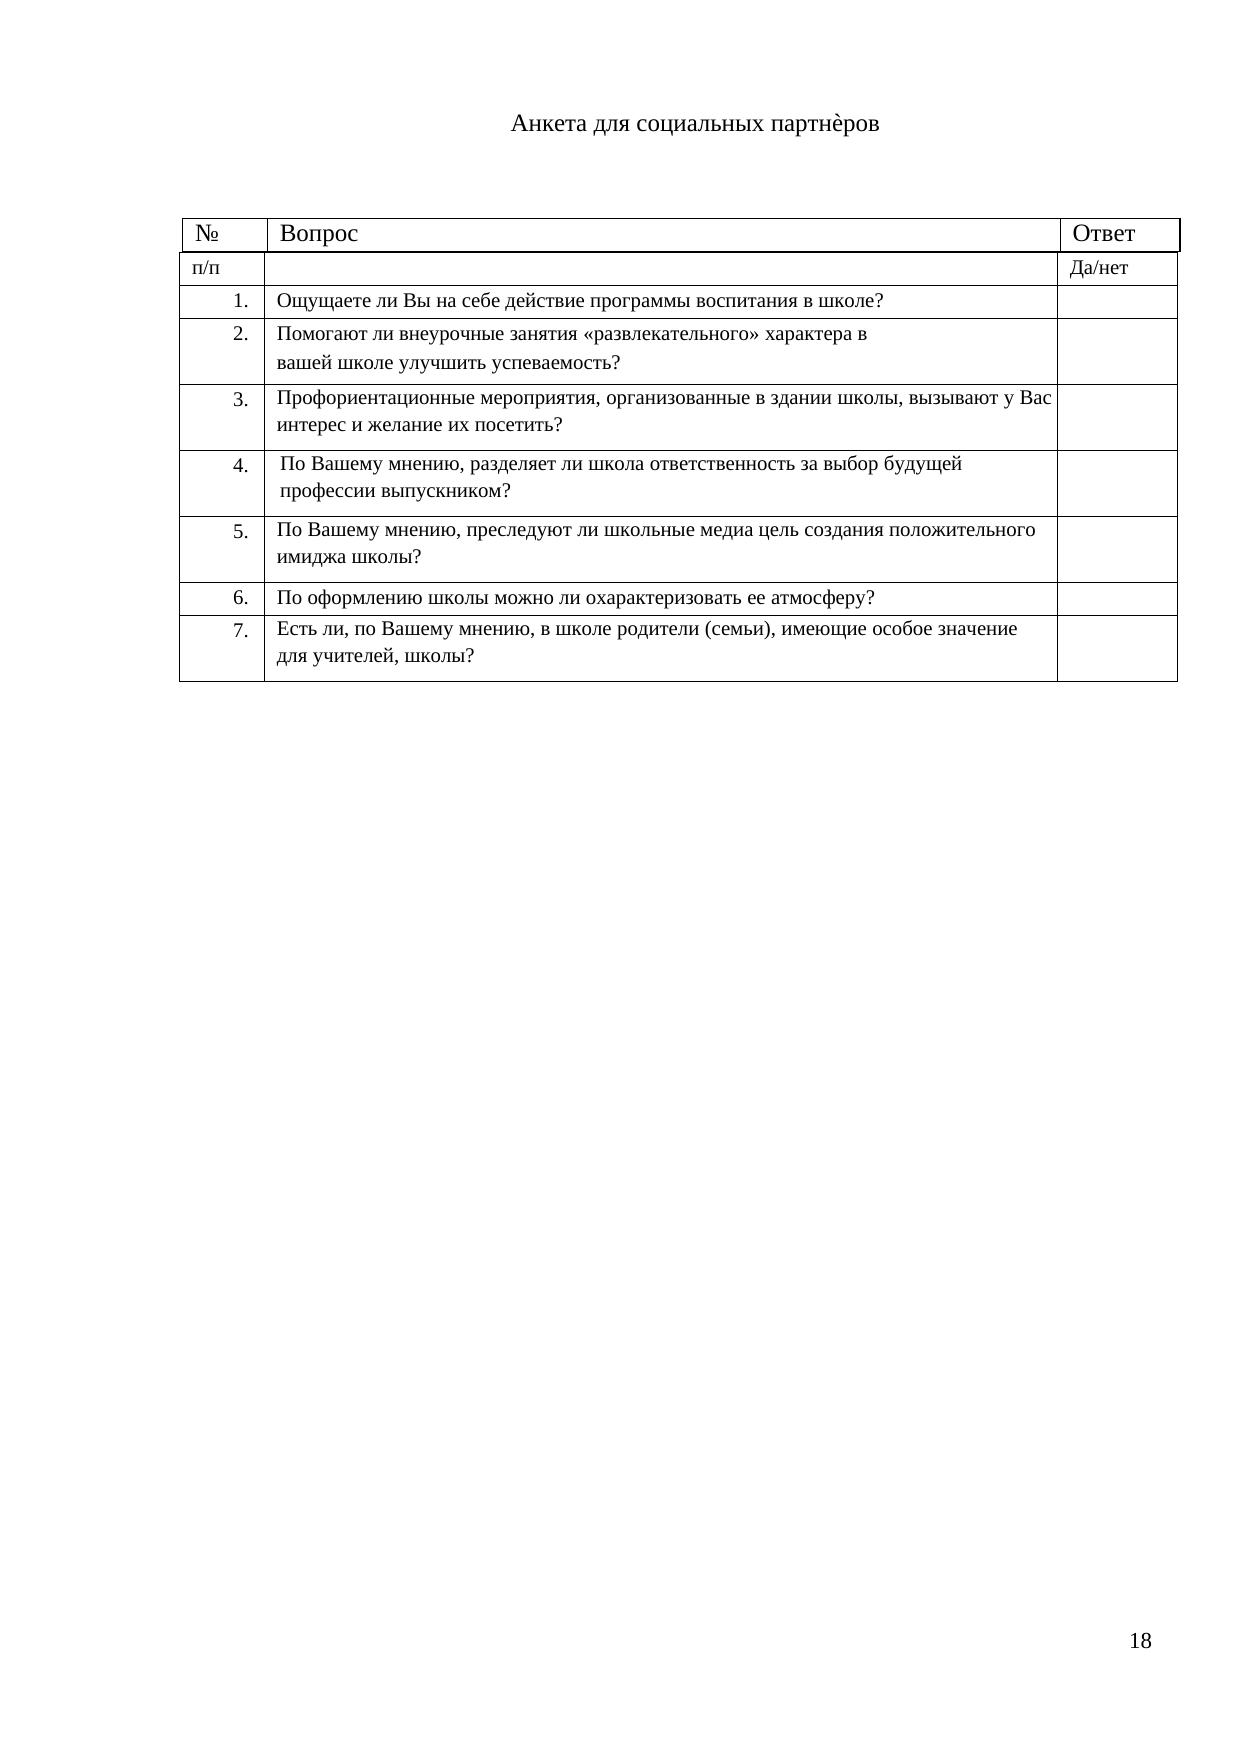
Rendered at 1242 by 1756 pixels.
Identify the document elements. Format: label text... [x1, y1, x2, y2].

table_cell 7. [180, 616, 264, 681]
table_header Ответ [1061, 219, 1179, 251]
table_cell [1058, 319, 1177, 384]
table_header п/п [180, 253, 264, 284]
text Анкета для социальных партнѐров [242, 108, 1148, 137]
table_cell По Вашему мнению, разделяет ли школа ответственность за выбор будущей профессии выпускником? [265, 451, 1057, 516]
table_cell [1058, 286, 1177, 317]
table_cell Профориентационные мероприятия, организованные в здании школы, вызывают у Вас интерес и желание их посетить? [265, 385, 1057, 450]
table_cell [1058, 451, 1177, 516]
table_header Вопрос [268, 219, 1060, 251]
table_header Да/нет [1058, 253, 1177, 284]
table_cell [1058, 616, 1177, 681]
table_cell 1. [180, 286, 264, 317]
table_cell Ощущаете ли Вы на себе действие программы воспитания в школе? [265, 286, 1057, 317]
table_header № [183, 219, 267, 251]
table_cell 4. [180, 451, 264, 516]
table_cell По оформлению школы можно ли охарактеризовать ее атмосферу? [265, 583, 1057, 614]
table_header [265, 253, 1057, 284]
table_cell 6. [180, 583, 264, 614]
table_cell Помогают ли внеурочные занятия «развлекательного» характера в вашей школе улучшить успеваемость? [265, 319, 1057, 384]
table_cell Есть ли, по Вашему мнению, в школе родители (семьи), имеющие особое значение для учителей, школы? [265, 616, 1057, 681]
table_cell [1058, 385, 1177, 450]
table_cell [1058, 583, 1177, 614]
table_cell [1058, 517, 1177, 582]
table_cell 5. [180, 517, 264, 582]
table_cell По Вашему мнению, преследуют ли школьные медиа цель создания положительного имиджа школы? [265, 517, 1057, 582]
table_cell 3. [180, 385, 264, 450]
table_cell 2. [180, 319, 264, 384]
